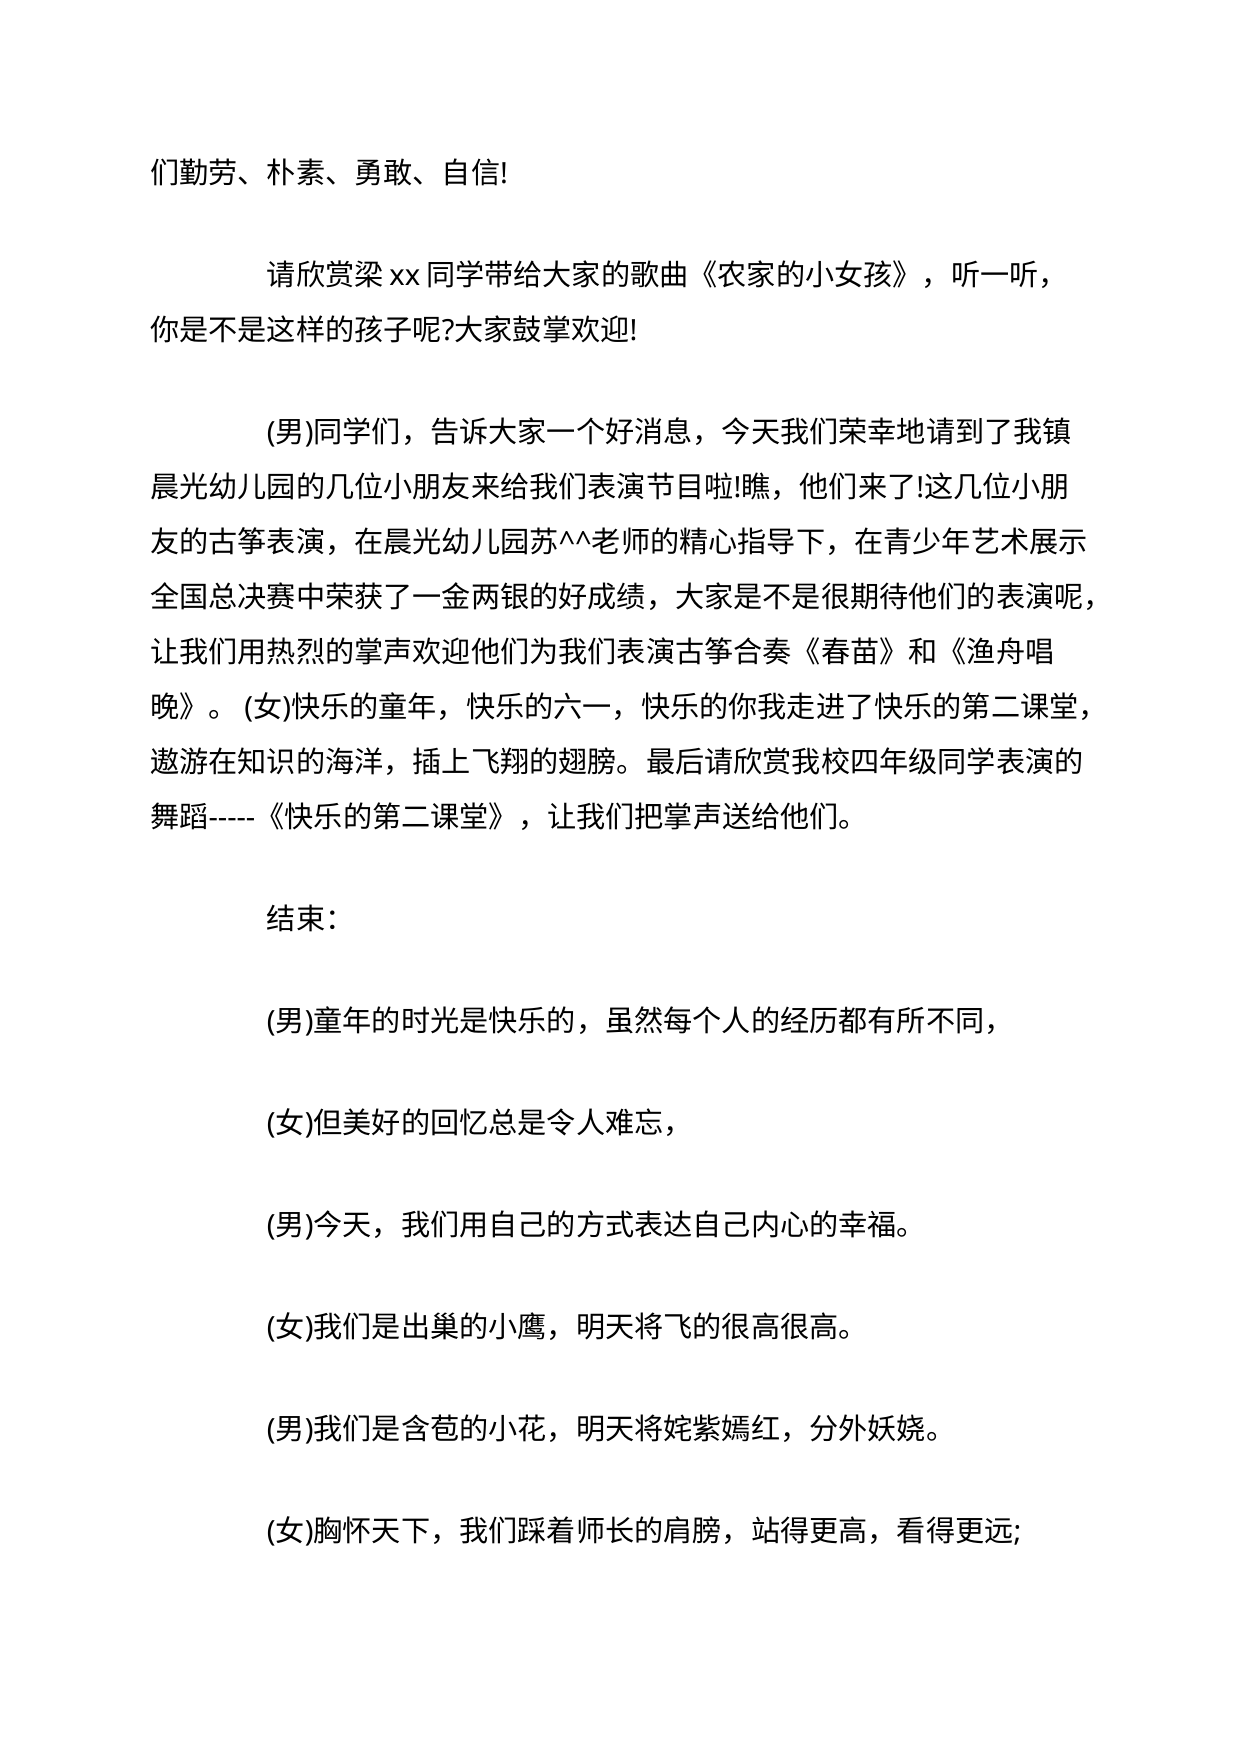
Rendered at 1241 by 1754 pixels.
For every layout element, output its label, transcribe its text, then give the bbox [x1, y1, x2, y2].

text (男)今天，我们用自己的方式表达自己内心的幸福。 [150, 1201, 1090, 1244]
text (男)童年的时光是快乐的，虽然每个人的经历都有所不同， [150, 997, 1090, 1040]
text (女)胸怀天下，我们踩着师长的肩膀，站得更高，看得更远; [150, 1507, 1090, 1550]
text (女)但美好的回忆总是令人难忘， [150, 1099, 1090, 1142]
text 结束： [150, 896, 1090, 938]
text (男)我们是含苞的小花，明天将姹紫嫣红，分外妖娆。 [150, 1405, 1090, 1448]
text (女)我们是出巢的小鹰，明天将飞的很高很高。 [150, 1303, 1090, 1346]
text (男)同学们，告诉大家一个好消息，今天我们荣幸地请到了我镇晨光幼儿园的几位小朋友来给我们表演节目啦!瞧，他们来了!这几位小朋友的古筝表演，在晨光幼儿园苏^^老师的精心指导下，在青少年艺术展示全国总决赛中荣获了一金两银的好成绩，大家是不是很期待他们的表演呢，让我们用热烈的掌声欢迎他们为我们表演古筝合奏《春苗》和《渔舟唱晚》。 (女)快乐的童年，快乐的六一，快乐的你我走进了快乐的第二课堂，遨游在知识的海洋，插上飞翔的翅膀。最后请欣赏我校四年级同学表演的舞蹈-----《快乐的第二课堂》，让我们把掌声送给他们。 [150, 409, 1090, 836]
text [150, 150, 1090, 192]
text 请欣赏梁xx同学带给大家的歌曲《农家的小女孩》，听一听，你是不是这样的孩子呢?大家鼓掌欢迎! [150, 252, 1090, 349]
